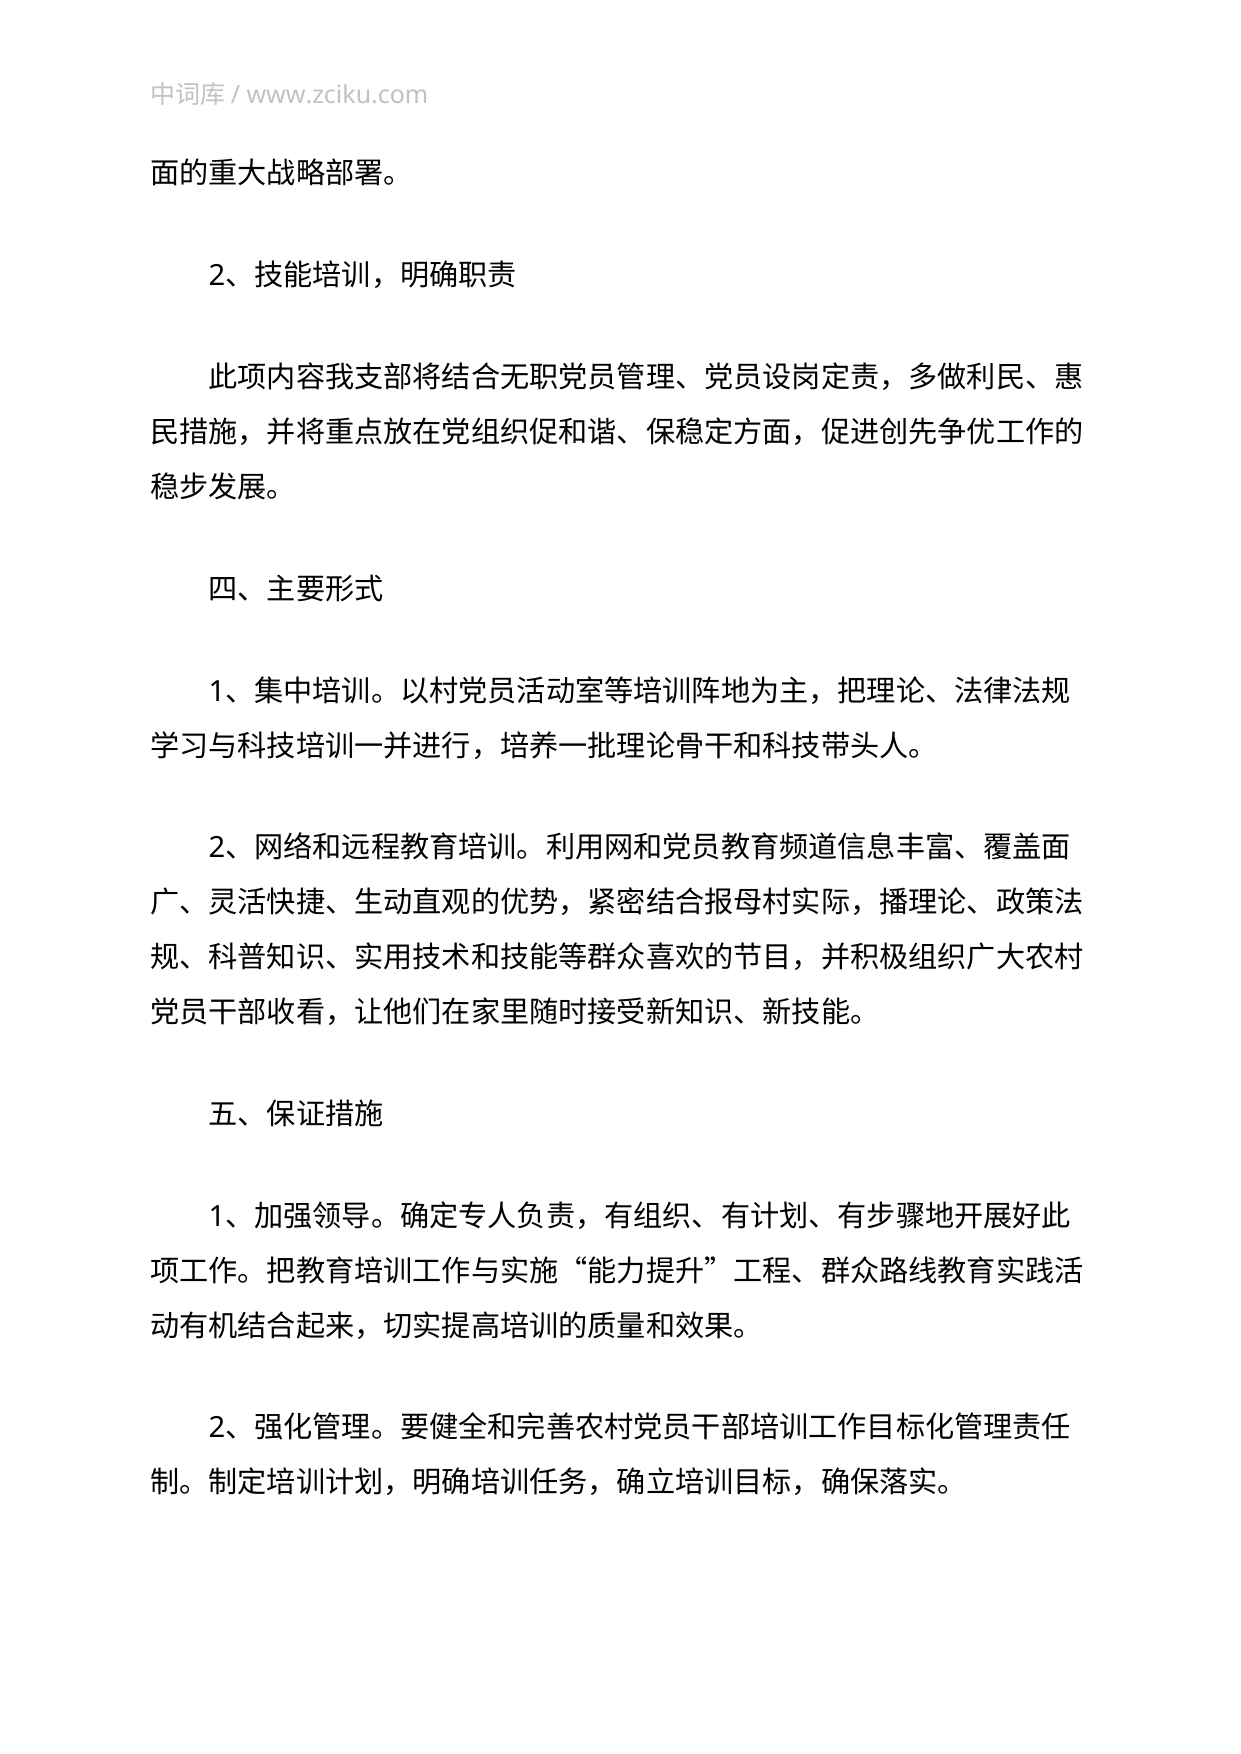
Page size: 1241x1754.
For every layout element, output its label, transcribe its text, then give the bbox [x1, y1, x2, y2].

text 四、主要形式 [150, 565, 1090, 608]
text 2、强化管理。要健全和完善农村党员干部培训工作目标化管理责任制。制定培训计划，明确培训任务，确立培训目标，确保落实。 [150, 1404, 1090, 1501]
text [150, 150, 1090, 192]
text 2、网络和远程教育培训。利用网和党员教育频道信息丰富、覆盖面广、灵活快捷、生动直观的优势，紧密结合报母村实际，播理论、政策法规、科普知识、实用技术和技能等群众喜欢的节目，并积极组织广大农村党员干部收看，让他们在家里随时接受新知识、新技能。 [150, 824, 1090, 1031]
text 2、技能培训，明确职责 [150, 252, 1090, 294]
text 五、保证措施 [150, 1090, 1090, 1133]
text 1、集中培训。以村党员活动室等培训阵地为主，把理论、法律法规学习与科技培训一并进行，培养一批理论骨干和科技带头人。 [150, 667, 1090, 764]
text 1、加强领导。确定专人负责，有组织、有计划、有步骤地开展好此项工作。把教育培训工作与实施“能力提升”工程、群众路线教育实践活动有机结合起来，切实提高培训的质量和效果。 [150, 1192, 1090, 1344]
text 此项内容我支部将结合无职党员管理、党员设岗定责，多做利民、惠民措施，并将重点放在党组织促和谐、保稳定方面，促进创先争优工作的稳步发展。 [150, 354, 1090, 506]
